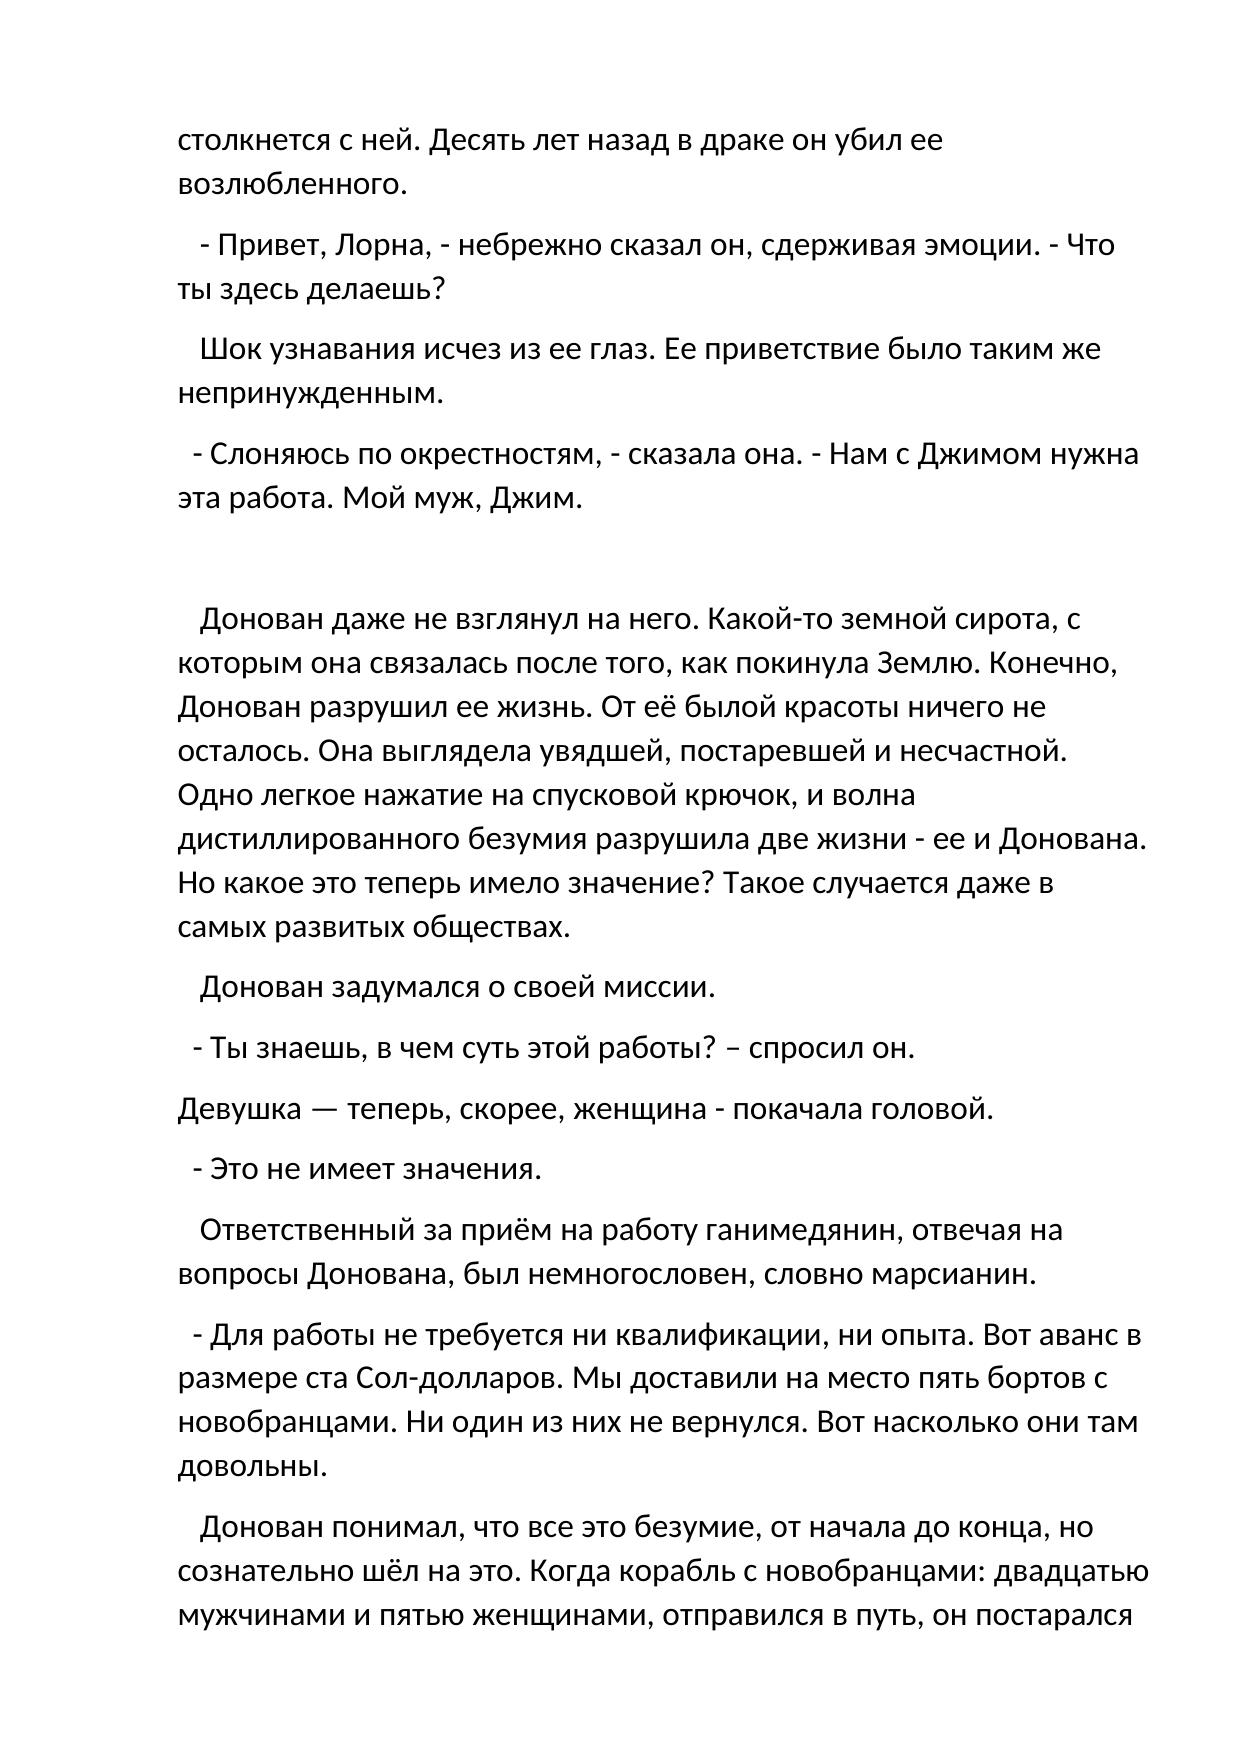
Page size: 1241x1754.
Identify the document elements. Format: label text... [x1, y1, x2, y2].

text - Ты знаешь, в чем суть этой работы? – спросил он. [177, 1026, 1152, 1067]
text Донован даже не взглянул на него. Какой-то земной сирота, с которым она связалась после того, как покинула Землю. Конечно, Донован разрушил ее жизнь. От её былой красоты ничего не осталось. Она выглядела увядшей, постаревшей и несчастной. Одно легкое нажатие на спусковой крючок, и волна дистиллированного безумия разрушила две жизни - ее и Донована. Но какое это теперь имело значение? Такое случается даже в самых развитых обществах. [177, 597, 1152, 946]
text - Для работы не требуется ни квалификации, ни опыта. Вот аванс в размере ста Сол-долларов. Мы доставили на место пять бортов с новобранцами. Ни один из них не вернулся. Вот насколько они там довольны. [177, 1312, 1152, 1485]
text Донован задумался о своей миссии. [177, 965, 1152, 1006]
text Шок узнавания исчез из ее глаз. Ее приветствие было таким же непринужденным. [177, 327, 1152, 412]
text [177, 118, 1152, 203]
text - Это не имеет значения. [177, 1147, 1152, 1188]
text Ответственный за приём на работу ганимедянин, отвечая на вопросы Донована, был немногословен, словно марсианин. [177, 1208, 1152, 1293]
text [177, 1505, 1152, 1634]
text - Слоняюсь по окрестностям, - сказала она. - Нам с Джимом нужна эта работа. Мой муж, Джим. [177, 432, 1152, 517]
text - Привет, Лорна, - небрежно сказал он, сдерживая эмоции. - Что ты здесь делаешь? [177, 223, 1152, 307]
text Девушка — теперь, скорее, женщина - покачала головой. [177, 1087, 1152, 1127]
